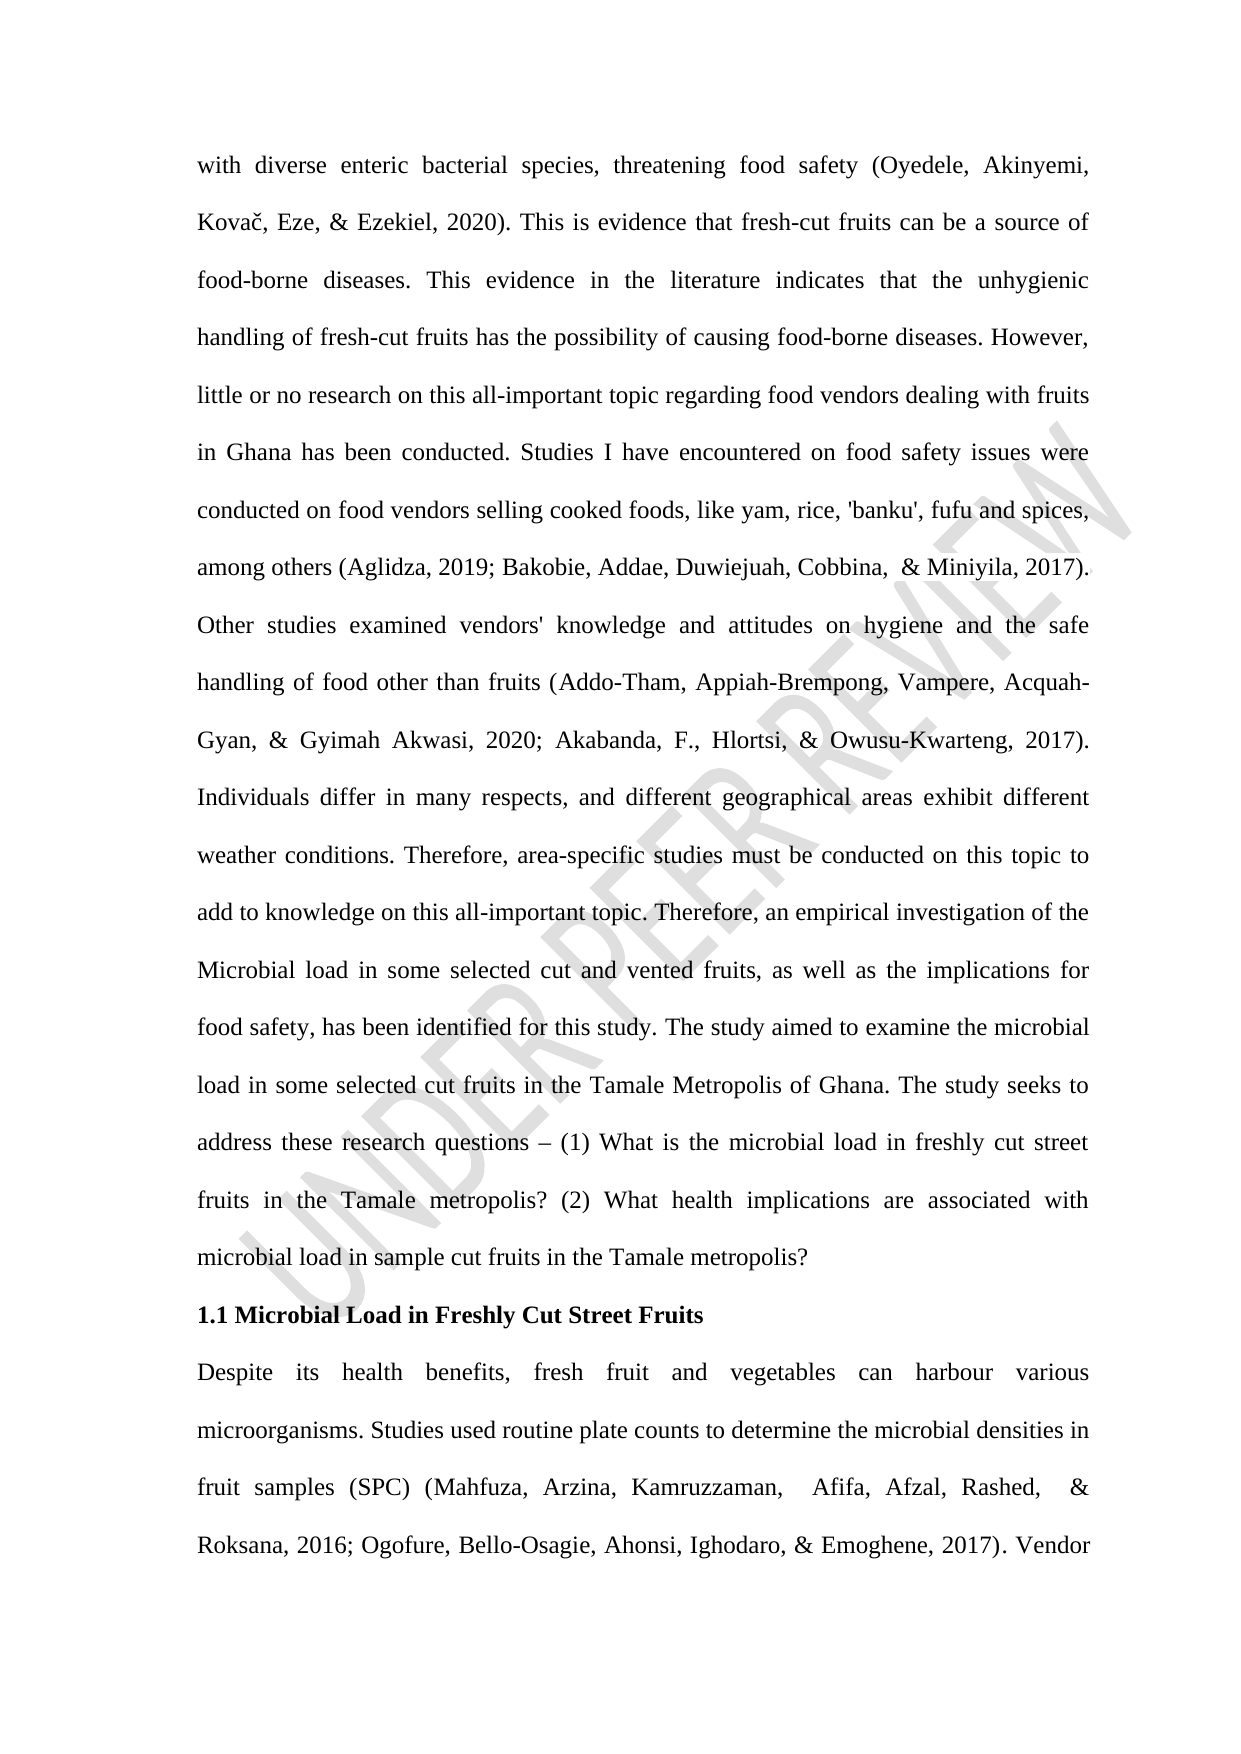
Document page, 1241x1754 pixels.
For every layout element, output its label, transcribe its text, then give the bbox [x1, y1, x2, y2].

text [197, 1357, 1090, 1559]
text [197, 150, 1090, 1271]
list Microbial Load in Freshly Cut Street Fruits [197, 1300, 1090, 1329]
